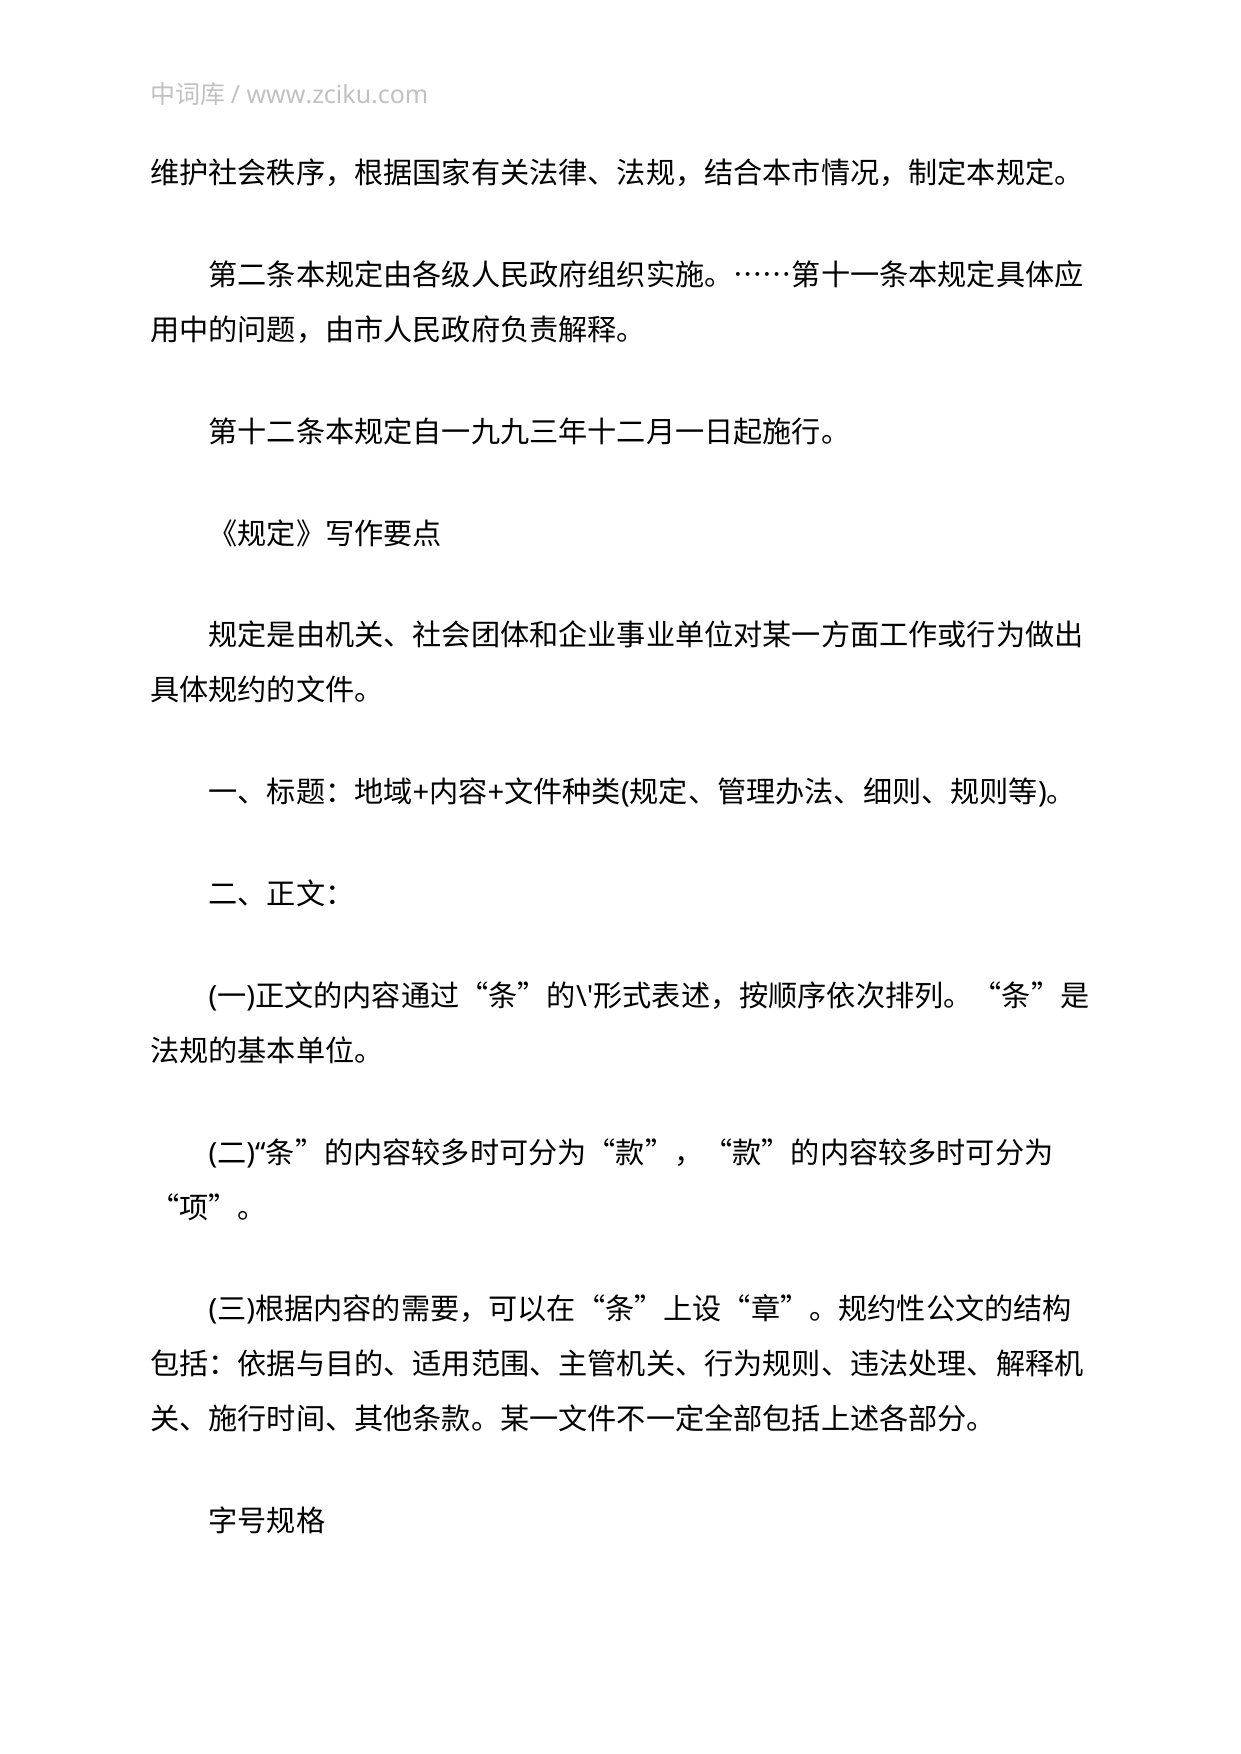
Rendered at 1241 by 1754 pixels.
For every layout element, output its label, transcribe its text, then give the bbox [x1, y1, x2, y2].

text 一、标题：地域+内容+文件种类(规定、管理办法、细则、规则等)。 [150, 769, 1090, 811]
text (一)正文的内容通过“条”的\'形式表述，按顺序依次排列。“条”是法规的基本单位。 [150, 972, 1090, 1070]
text 《规定》写作要点 [150, 510, 1090, 552]
text 第十二条本规定自一九九三年十二月一日起施行。 [150, 408, 1090, 451]
text (三)根据内容的需要，可以在“条”上设“章”。规约性公文的结构包括：依据与目的、适用范围、主管机关、行为规则、违法处理、解释机关、施行时间、其他条款。某一文件不一定全部包括上述各部分。 [150, 1286, 1090, 1438]
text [150, 150, 1090, 192]
text (二)“条”的内容较多时可分为“款”，“款”的内容较多时可分为“项”。 [150, 1129, 1090, 1226]
text 第二条本规定由各级人民政府组织实施。……第十一条本规定具体应用中的问题，由市人民政府负责解释。 [150, 252, 1090, 349]
text 规定是由机关、社会团体和企业事业单位对某一方面工作或行为做出具体规约的文件。 [150, 612, 1090, 709]
text 二、正文： [150, 871, 1090, 913]
text 字号规格 [150, 1498, 1090, 1540]
